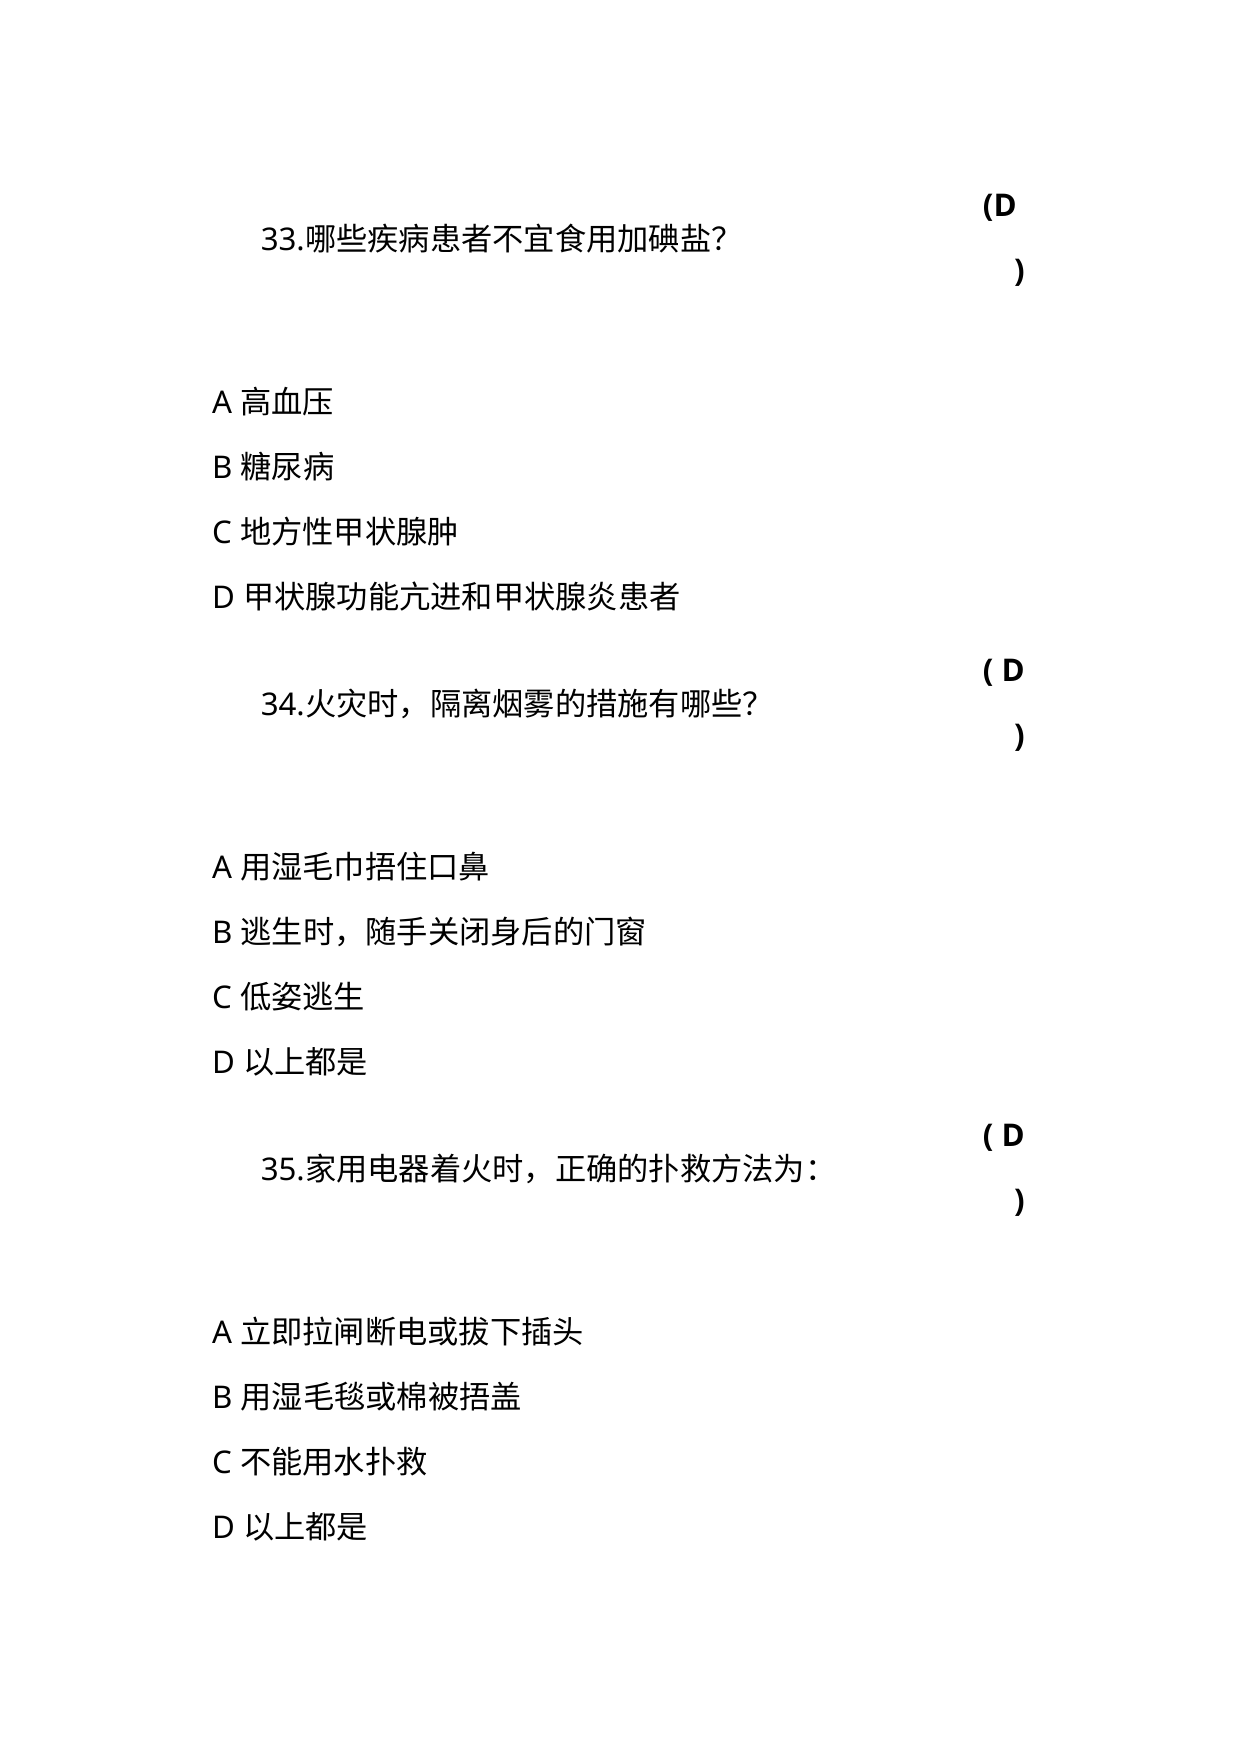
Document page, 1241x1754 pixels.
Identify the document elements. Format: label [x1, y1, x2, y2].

table_cell [133, 162, 1103, 1557]
